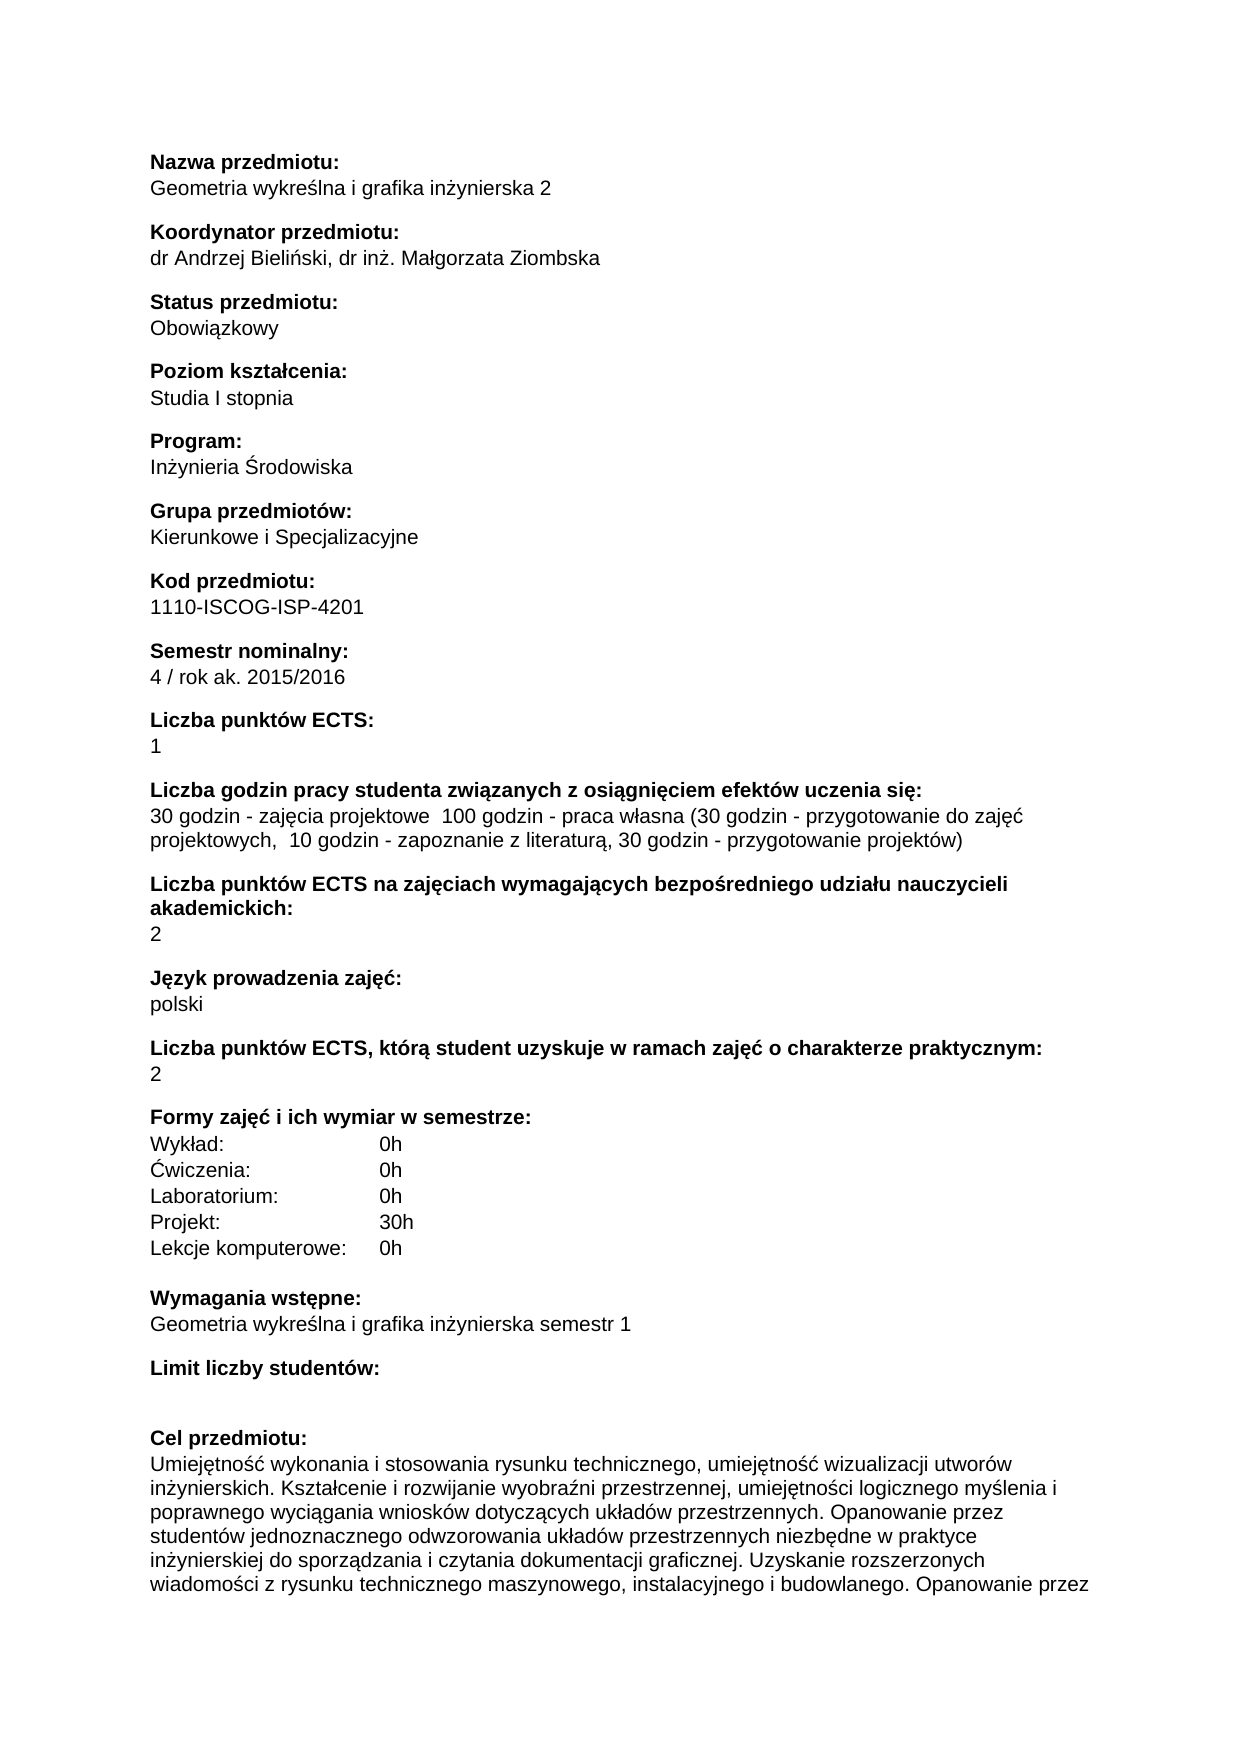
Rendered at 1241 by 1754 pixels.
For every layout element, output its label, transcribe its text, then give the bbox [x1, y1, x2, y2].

text Liczba punktów ECTS, którą student uzyskuje w ramach zajęć o charakterze praktycznym: [150, 1035, 1090, 1059]
text Kierunkowe i Specjalizacyjne [150, 525, 1090, 549]
table_cell Ćwiczenia: [140, 1158, 367, 1182]
text Program: [150, 429, 1090, 453]
table_cell 0h [369, 1182, 597, 1208]
table_cell Laboratorium: [140, 1184, 367, 1208]
text Liczba punktów ECTS na zajęciach wymagających bezpośredniego udziału nauczycieli akademickich: [150, 872, 1090, 920]
text dr Andrzej Bieliński, dr inż. Małgorzata Ziombska [150, 246, 1090, 270]
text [150, 1452, 1090, 1595]
text Inżynieria Środowiska [150, 455, 1090, 479]
table_cell 0h [369, 1156, 597, 1182]
text Obowiązkowy [150, 316, 1090, 339]
table_cell 30h [369, 1208, 597, 1234]
text Formy zajęć i ich wymiar w semestrze: [150, 1105, 1090, 1129]
table_cell 0h [369, 1234, 597, 1260]
text Geometria wykreślna i grafika inżynierska 2 [150, 176, 1090, 200]
text Studia I stopnia [150, 385, 1090, 409]
text Status przedmiotu: [150, 289, 1090, 313]
text Poziom kształcenia: [150, 359, 1090, 383]
text Limit liczby studentów: [150, 1356, 1090, 1380]
text Język prowadzenia zajęć: [150, 966, 1090, 989]
text 2 [150, 1061, 1090, 1085]
text 2 [150, 922, 1090, 946]
text 4 / rok ak. 2015/2016 [150, 664, 1090, 688]
table_header 0h [369, 1132, 597, 1156]
text Liczba punktów ECTS: [150, 708, 1090, 732]
table_cell Projekt: [140, 1210, 367, 1234]
text Semestr nominalny: [150, 638, 1090, 662]
text Liczba godzin pracy studenta związanych z osiągnięciem efektów uczenia się: [150, 778, 1090, 802]
text 1 [150, 734, 1090, 758]
text Kod przedmiotu: [150, 569, 1090, 593]
text Koordynator przedmiotu: [150, 220, 1090, 244]
text Grupa przedmiotów: [150, 499, 1090, 523]
text 1110-ISCOG-ISP-4201 [150, 595, 1090, 619]
text Geometria wykreślna i grafika inżynierska semestr 1 [150, 1312, 1090, 1336]
text Wymagania wstępne: [150, 1286, 1090, 1310]
text polski [150, 992, 1090, 1016]
table_cell Lekcje komputerowe: [140, 1236, 367, 1260]
table_header Wykład: [140, 1132, 367, 1156]
text Nazwa przedmiotu: [150, 150, 1090, 174]
text 30 godzin - zajęcia projektowe 100 godzin - praca własna (30 godzin - przygotowanie do zajęć projektowych, 10 godzin - zapoznanie z literaturą, 30 godzin - przygotowanie projektów) [150, 804, 1090, 852]
text Cel przedmiotu: [150, 1426, 1090, 1449]
